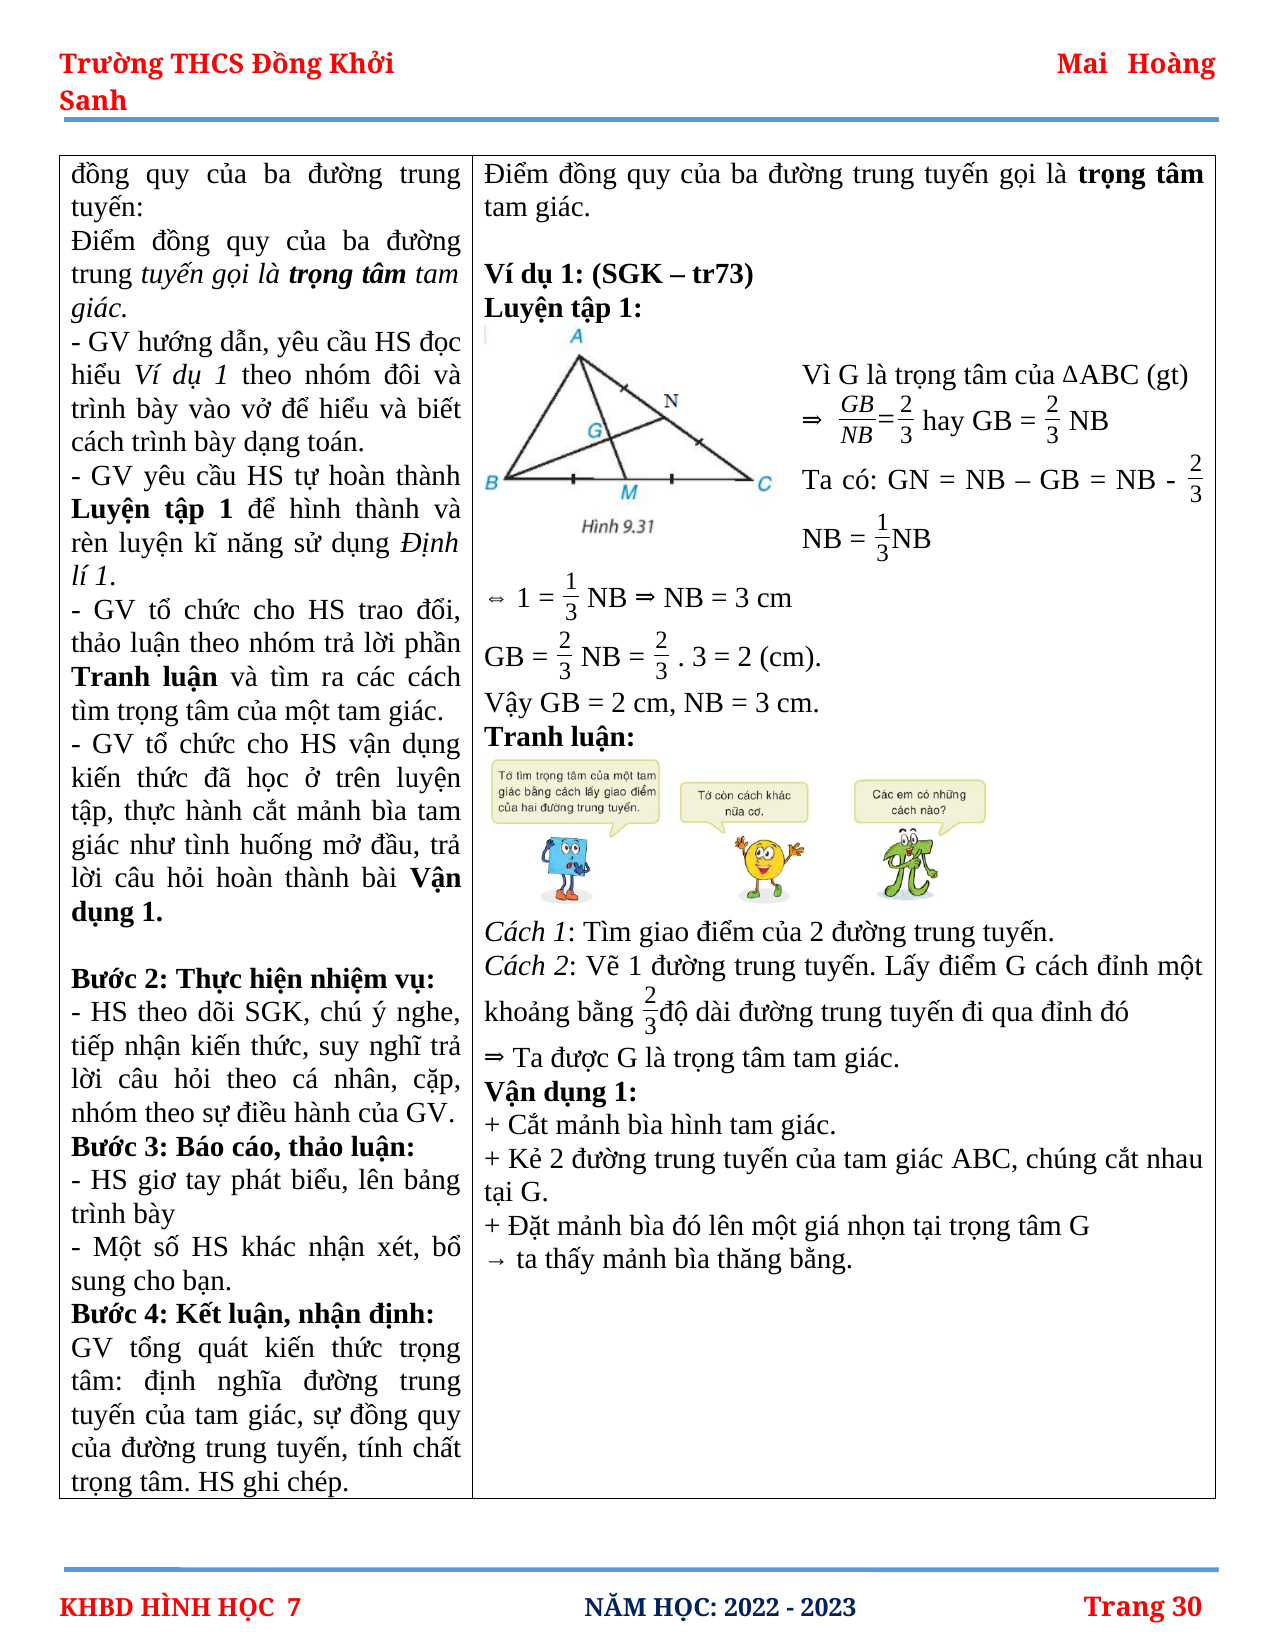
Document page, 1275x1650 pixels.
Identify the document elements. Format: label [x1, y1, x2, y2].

table_cell [60, 156, 472, 1498]
table_cell [473, 156, 1215, 1498]
picture [484, 323, 783, 544]
picture [483, 752, 992, 915]
